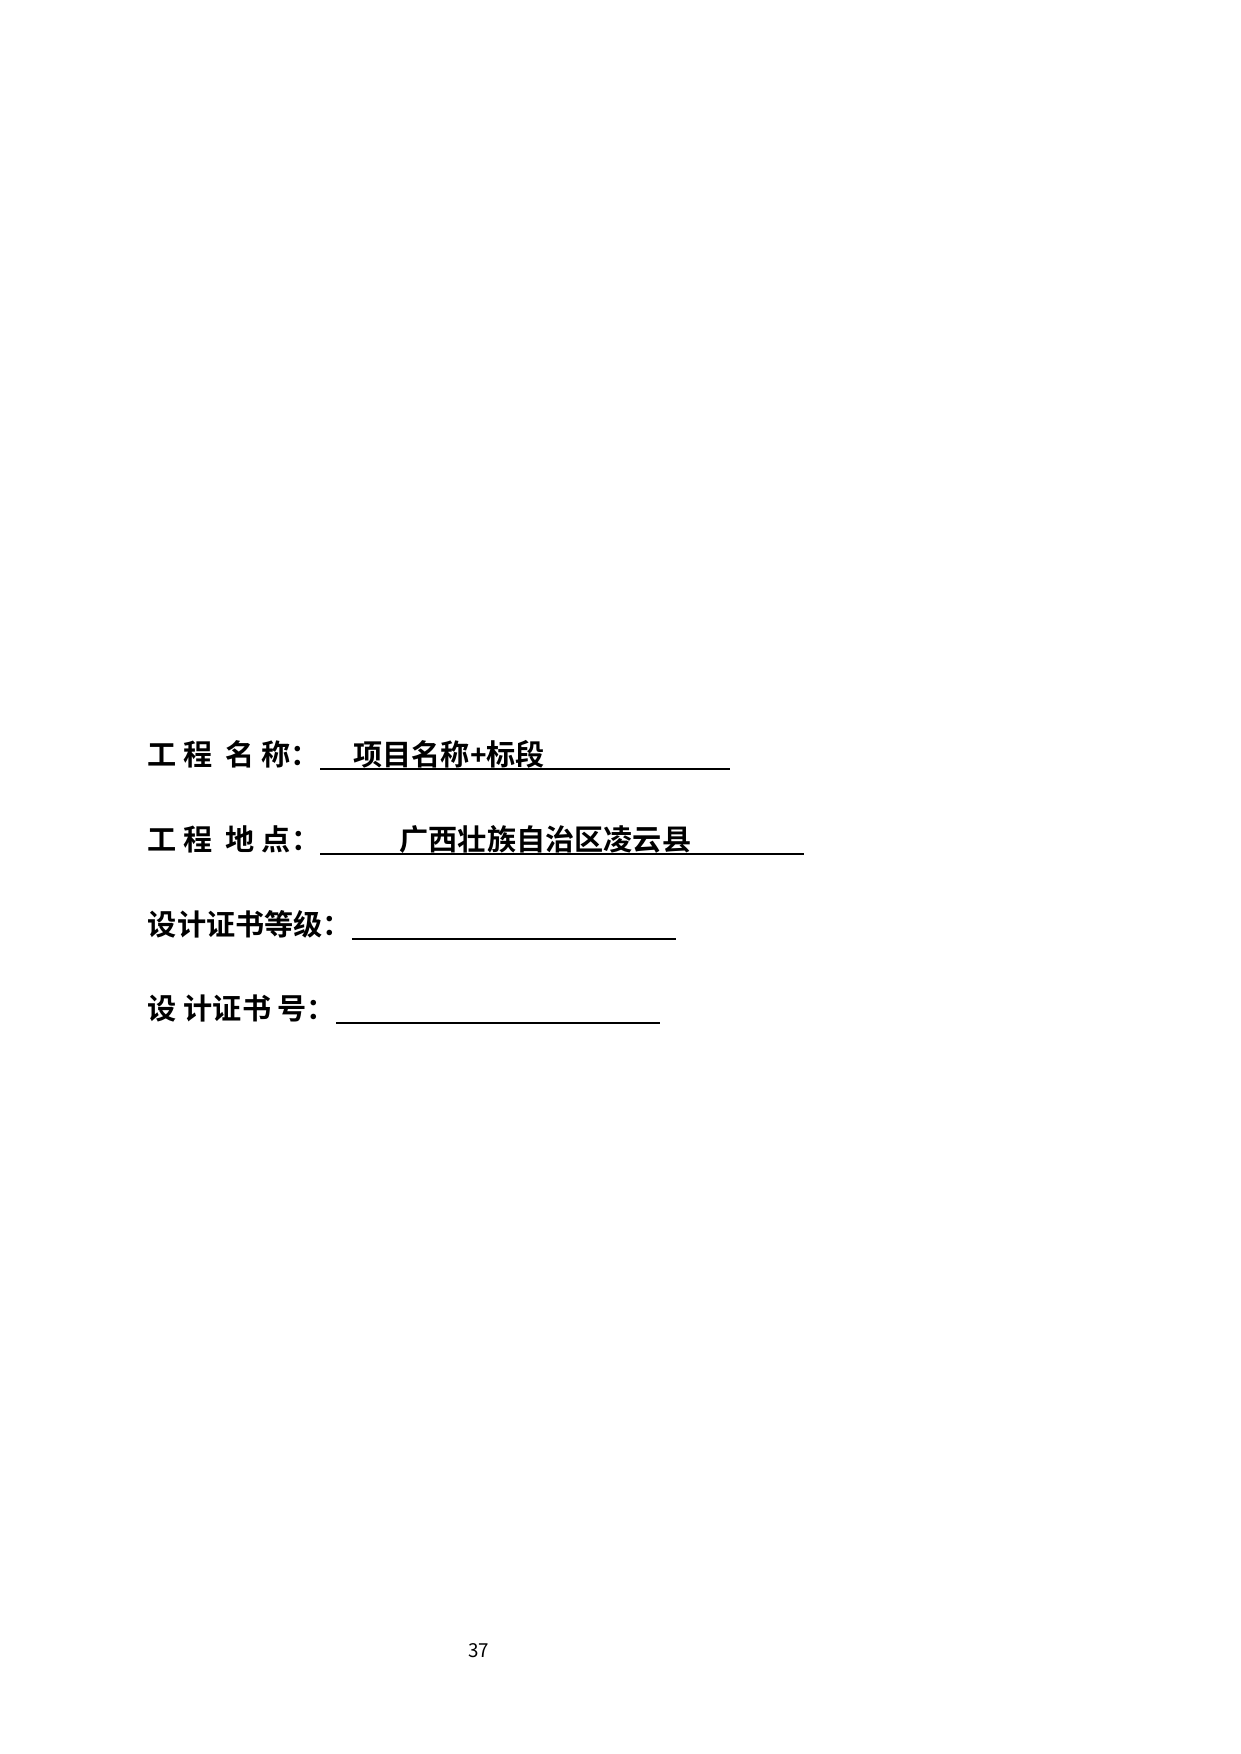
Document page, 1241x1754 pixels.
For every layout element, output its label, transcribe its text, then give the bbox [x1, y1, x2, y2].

text 工 程 名 称： 项目名称+标段 [89, 732, 1147, 774]
text 设计证书等级： [89, 901, 1147, 943]
text 工 程 地 点： 广西壮族自治区凌云县 [89, 817, 1147, 859]
text 设 计证书 号： [89, 986, 1147, 1028]
